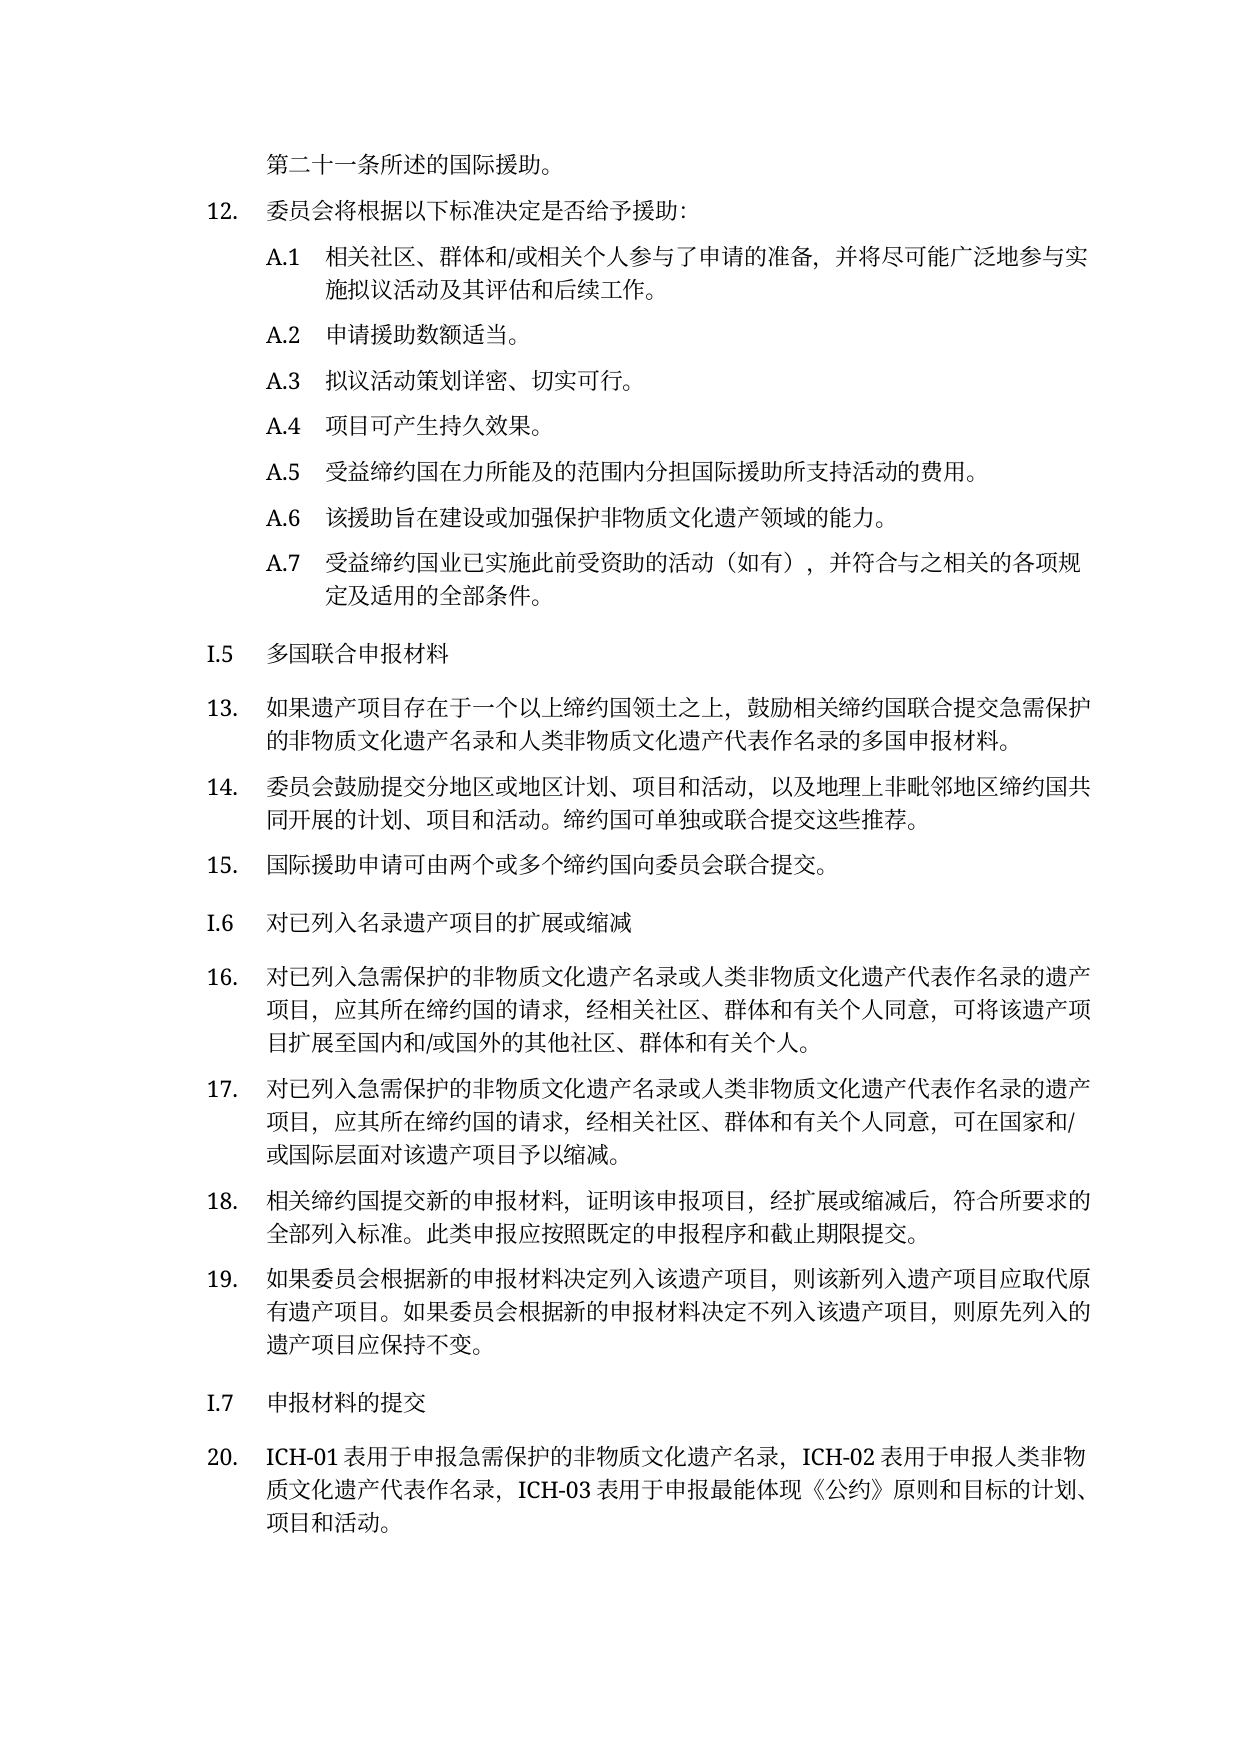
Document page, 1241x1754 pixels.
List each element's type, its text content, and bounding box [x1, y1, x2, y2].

text 12. 委员会将根据以下标准决定是否给予援助： [207, 193, 1093, 226]
text A.4 项目可产生持久效果。 [266, 408, 1093, 442]
text 17. 对已列入急需保护的非物质文化遗产名录或人类非物质文化遗产代表作名录的遗产项目，应其所在缔约国的请求，经相关社区、群体和有关个人同意，可在国家和/或国际层面对该遗产项目予以缩减。 [207, 1071, 1093, 1170]
text A.7 受益缔约国业已实施此前受资助的活动（如有），并符合与之相关的各项规定及适用的全部条件。 [266, 545, 1093, 611]
text 16. 对已列入急需保护的非物质文化遗产名录或人类非物质文化遗产代表作名录的遗产项目，应其所在缔约国的请求，经相关社区、群体和有关个人同意，可将该遗产项目扩展至国内和/或国外的其他社区、群体和有关个人。 [207, 959, 1093, 1059]
text A.1 相关社区、群体和/或相关个人参与了申请的准备，并将尽可能广泛地参与实施拟议活动及其评估和后续工作。 [266, 239, 1093, 305]
text 15. 国际援助申请可由两个或多个缔约国向委员会联合提交。 [207, 847, 1093, 881]
text 14. 委员会鼓励提交分地区或地区计划、项目和活动，以及地理上非毗邻地区缔约国共同开展的计划、项目和活动。缔约国可单独或联合提交这些推荐。 [207, 769, 1093, 835]
title I.6 对已列入名录遗产项目的扩展或缩减 [207, 906, 1093, 939]
text A.2 申请援助数额适当。 [266, 317, 1093, 350]
title I.5 多国联合申报材料 [207, 636, 1093, 669]
title I.7 申报材料的提交 [207, 1385, 1093, 1418]
text 13. 如果遗产项目存在于一个以上缔约国领土之上，鼓励相关缔约国联合提交急需保护的非物质文化遗产名录和人类非物质文化遗产代表作名录的多国申报材料。 [207, 690, 1093, 756]
text 18. 相关缔约国提交新的申报材料，证明该申报项目，经扩展或缩减后，符合所要求的全部列入标准。此类申报应按照既定的申报程序和截止期限提交。 [207, 1183, 1093, 1249]
text 20. ICH-01表用于申报急需保护的非物质文化遗产名录，ICH-02表用于申报人类非物质文化遗产代表作名录，ICH-03表用于申报最能体现《公约》原则和目标的计划、项目和活动。 [207, 1439, 1093, 1538]
text A.6 该援助旨在建设或加强保护非物质文化遗产领域的能力。 [266, 500, 1093, 533]
text A.5 受益缔约国在力所能及的范围内分担国际援助所支持活动的费用。 [266, 454, 1093, 487]
text A.3 拟议活动策划详密、切实可行。 [266, 363, 1093, 396]
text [207, 148, 1093, 181]
text 19. 如果委员会根据新的申报材料决定列入该遗产项目，则该新列入遗产项目应取代原有遗产项目。如果委员会根据新的申报材料决定不列入该遗产项目，则原先列入的遗产项目应保持不变。 [207, 1261, 1093, 1360]
